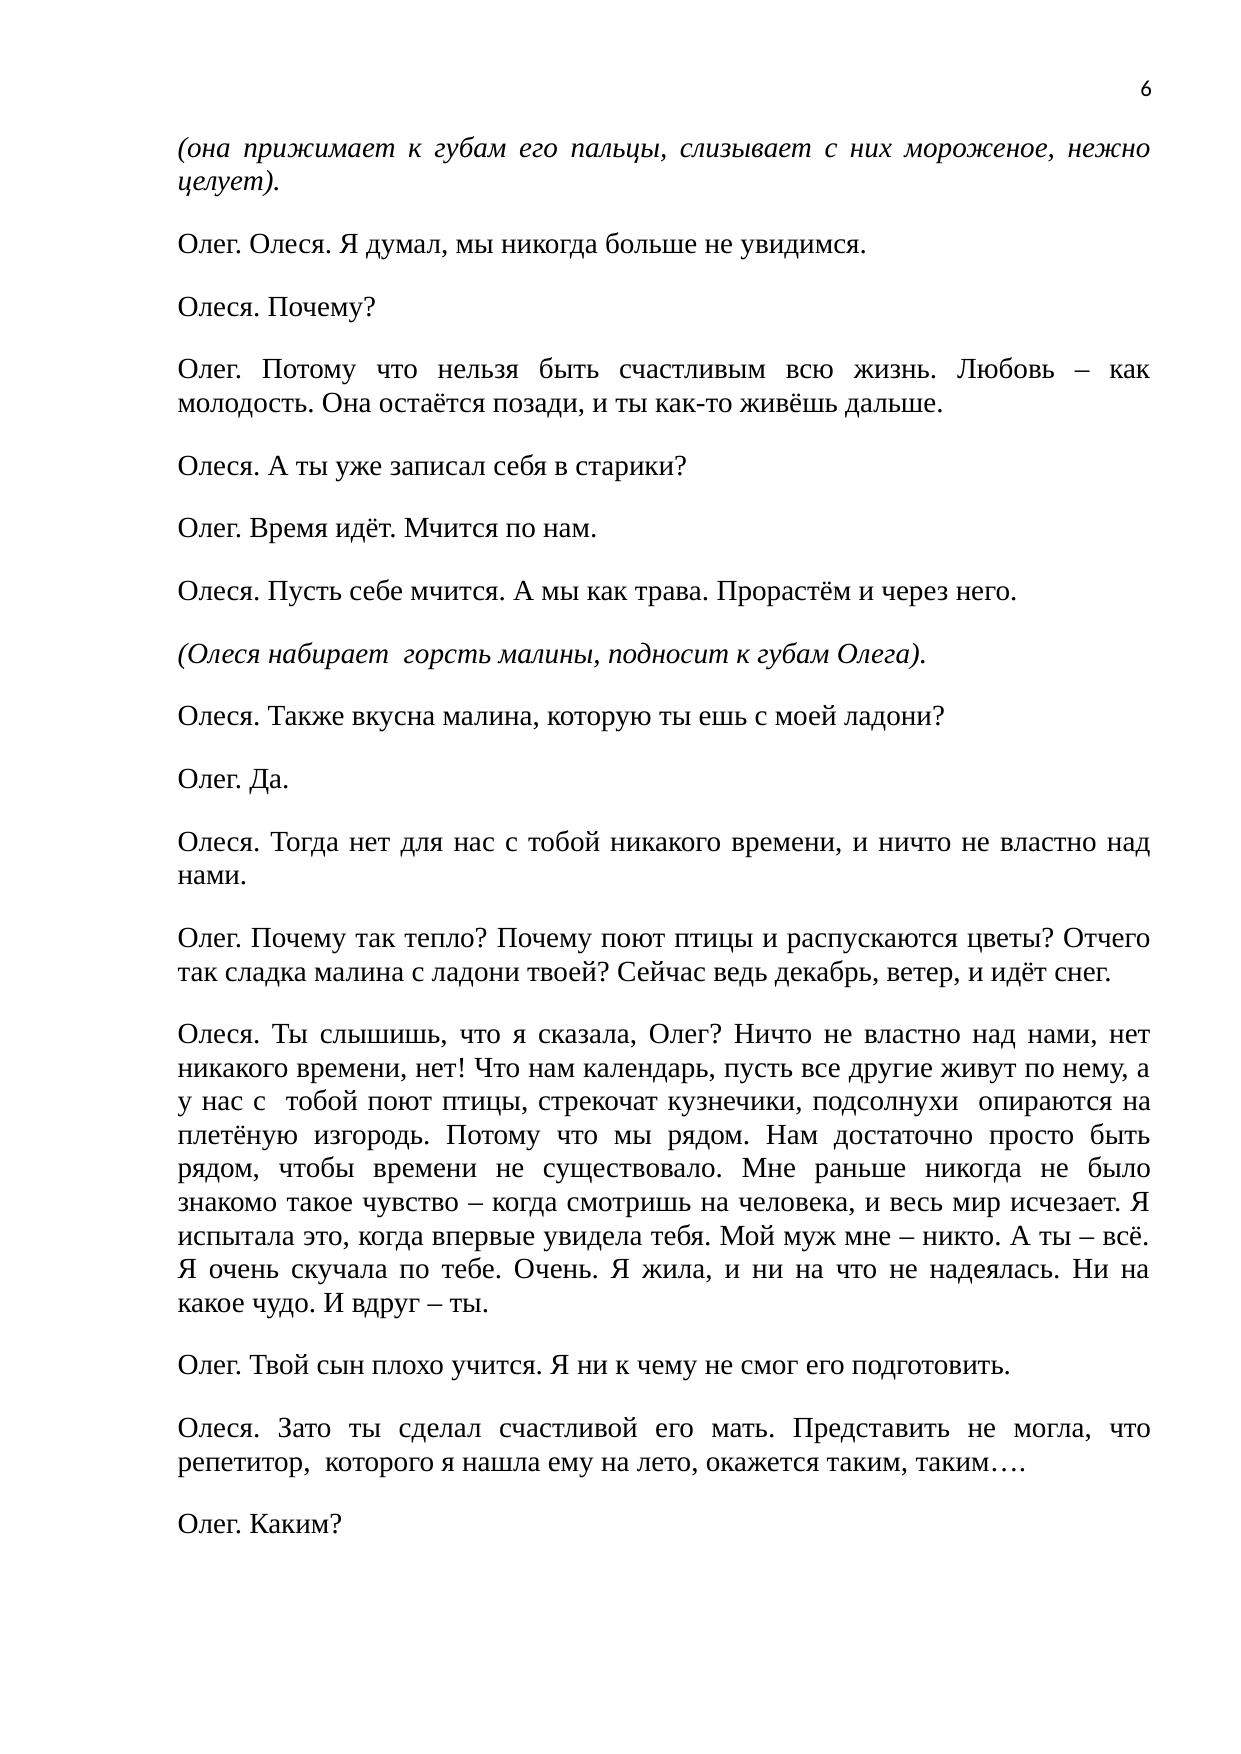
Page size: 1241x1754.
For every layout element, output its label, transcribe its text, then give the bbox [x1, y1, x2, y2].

subtitle Олеся. Почему? [177, 289, 1152, 322]
subtitle (Олеся набирает горсть малины, подносит к губам Олега). [177, 636, 1152, 669]
subtitle Олег. Потому что нельзя быть счастливым всю жизнь. Любовь – как молодость. Она остаётся позади, и ты как-то живёшь дальше. [177, 351, 1152, 418]
subtitle Олеся. Также вкусна малина, которую ты ешь с моей ладони? [177, 698, 1152, 732]
subtitle Олег. Да. [177, 761, 1152, 795]
subtitle Олег. Твой сын плохо учится. Я ни к чему не смог его подготовить. [177, 1347, 1152, 1381]
subtitle Олег. Время идёт. Мчится по нам. [177, 510, 1152, 544]
subtitle Олеся. Тогда нет для нас с тобой никакого времени, и ничто не властно над нами. [177, 824, 1152, 891]
subtitle Олег. Каким? [177, 1506, 1152, 1540]
subtitle Олеся. Зато ты сделал счастливой его мать. Представить не могла, что репетитор, которого я нашла ему на лето, окажется таким, таким…. [177, 1410, 1152, 1477]
subtitle Олеся. Пусть себе мчится. А мы как трава. Прорастём и через него. [177, 573, 1152, 607]
subtitle Олеся. Ты слышишь, что я сказала, Олег? Ничто не властно над нами, нет никакого времени, нет! Что нам календарь, пусть все другие живут по нему, а у нас с тобой поют птицы, стрекочат кузнечики, подсолнухи опираются на плетёную изгородь. Потому что мы рядом. Нам достаточно просто быть рядом, чтобы времени не существовало. Мне раньше никогда не было знакомо такое чувство – когда смотришь на человека, и весь мир исчезает. Я испытала это, когда впервые увидела тебя. Мой муж мне – никто. А ты – всё. Я очень скучала по тебе. Очень. Я жила, и ни на что не надеялась. Ни на какое чудо. И вдруг – ты. [177, 1016, 1152, 1318]
subtitle Олеся. А ты уже записал себя в старики? [177, 448, 1152, 481]
subtitle (она прижимает к губам его пальцы, слизывает с них мороженое, нежно целует). [177, 130, 1152, 197]
subtitle Олег. Олеся. Я думал, мы никогда больше не увидимся. [177, 226, 1152, 259]
subtitle Олег. Почему так тепло? Почему поют птицы и распускаются цветы? Отчего так сладка малина с ладони твоей? Сейчас ведь декабрь, ветер, и идёт снег. [177, 920, 1152, 987]
